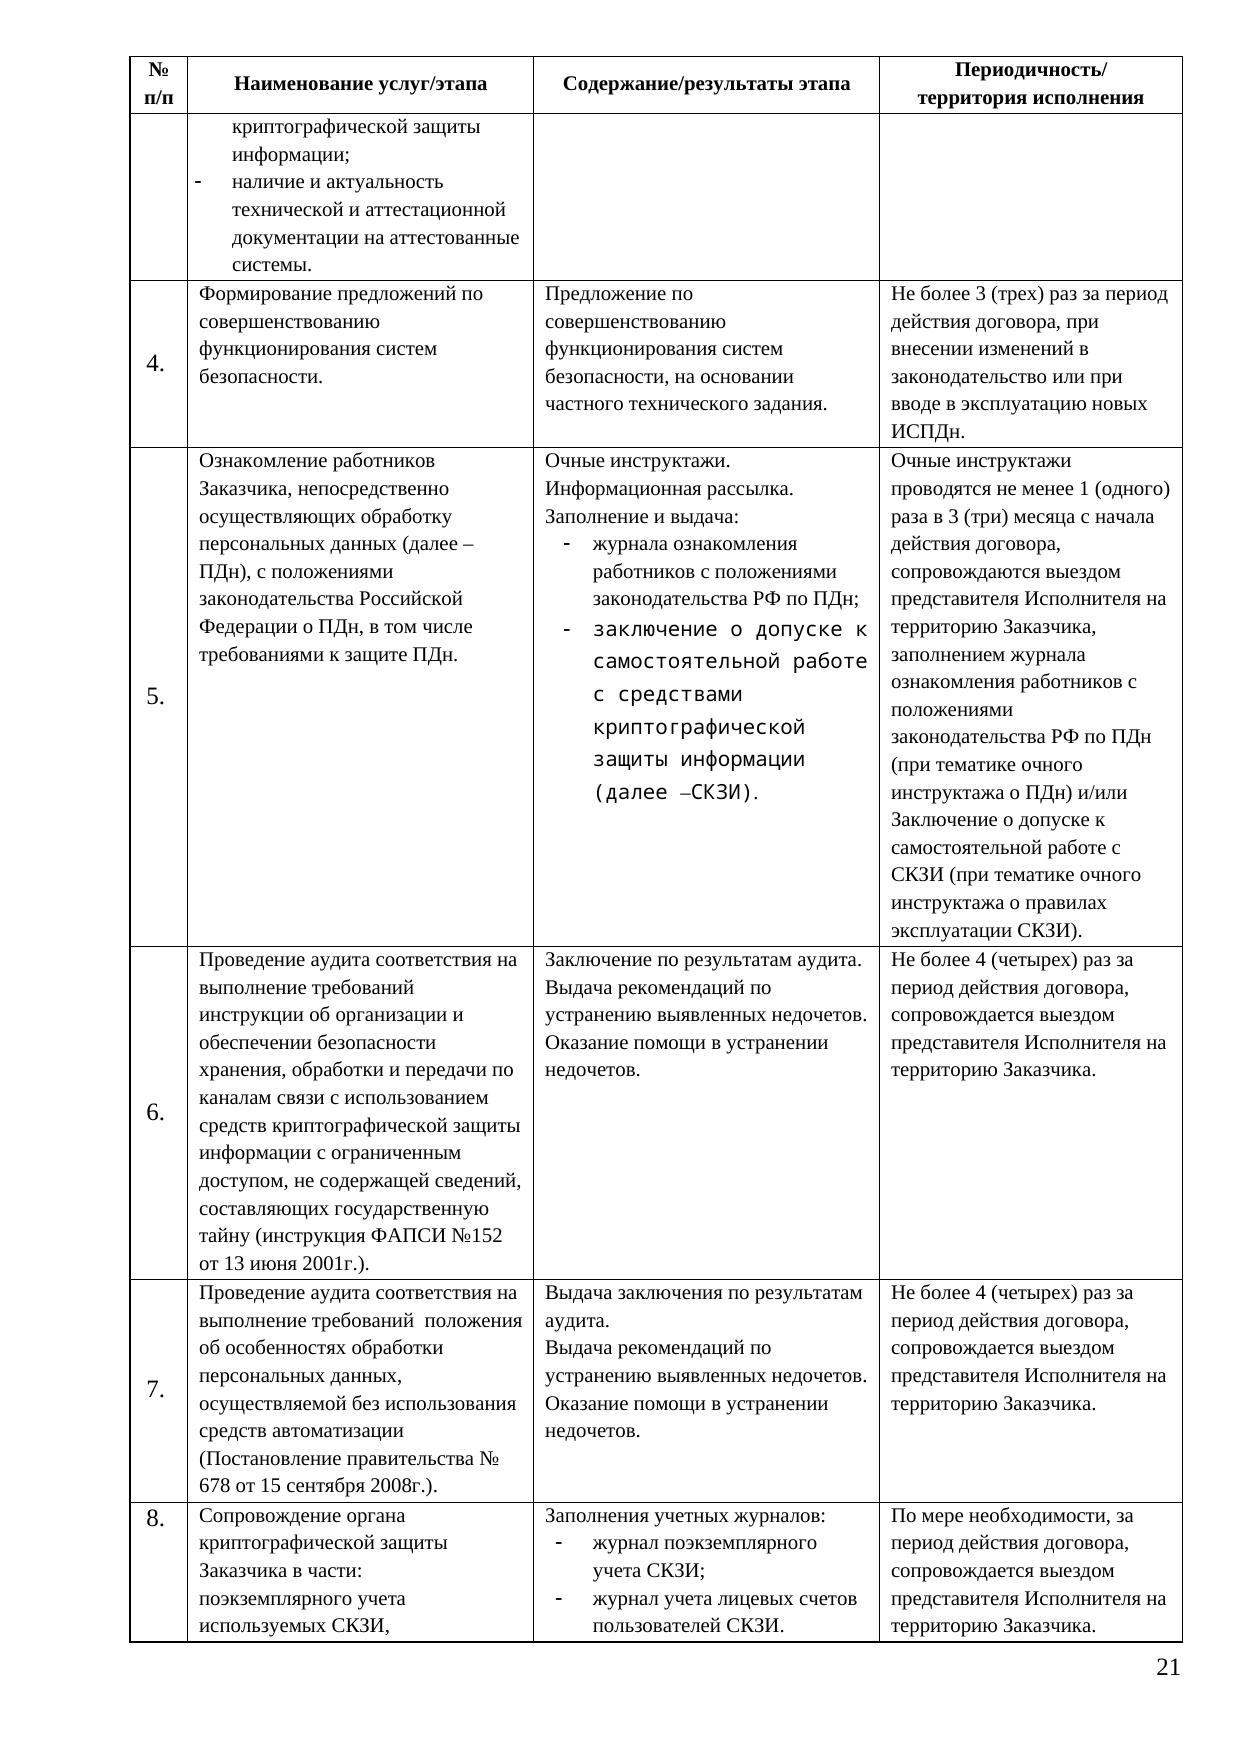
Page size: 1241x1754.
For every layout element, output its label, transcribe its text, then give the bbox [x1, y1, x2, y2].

table_cell [131, 281, 187, 447]
table_cell Очные инструктажи проводятся не менее 1 (одного) раза в 3 (три) месяца с начала действия договора, сопровождаются выездом представителя Исполнителя на территорию Заказчика, заполнением журнала ознакомления работников с положениями законодательства РФ по ПДн (при тематике очного инструктажа о ПДн) и/или Заключение о допуске к самостоятельной работе с СКЗИ (при тематике очного инструктажа о правилах эксплуатации СКЗИ). [880, 448, 1182, 946]
table_cell [131, 1280, 187, 1502]
table_cell [131, 448, 187, 946]
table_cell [880, 114, 1182, 280]
table_cell Заключение по результатам аудита. Выдача рекомендаций по устранению выявленных недочетов. Оказание помощи в устранении недочетов. [534, 947, 879, 1279]
table_cell Проведение аудита соответствия на выполнение требований положения об особенностях обработки персональных данных, осуществляемой без использования средств автоматизации (Постановление правительства № 678 от 15 сентября 2008г.). [188, 1280, 533, 1502]
table_cell Ознакомление работников Заказчика, непосредственно осуществляющих обработку персональных данных (далее – ПДн), с положениями законодательства Российской Федерации о ПДн, в том числе требованиями к защите ПДн. [188, 448, 533, 946]
table_cell Формирование предложений по совершенствованию функционирования систем безопасности. [188, 281, 533, 447]
table_header № п/п [131, 57, 187, 113]
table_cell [534, 114, 879, 280]
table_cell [880, 1503, 1182, 1641]
table_cell Не более 4 (четырех) раз за период действия договора, сопровождается выездом представителя Исполнителя на территорию Заказчика. [880, 1280, 1182, 1502]
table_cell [188, 1503, 533, 1641]
table_cell Очные инструктажи. Информационная рассылка. Заполнение и выдача: журнала ознакомления работников с положениями законодательства РФ по ПДн; заключение о допуске к самостоятельной работе с средствами криптографической защиты информации (далее –СКЗИ). [534, 448, 879, 946]
table_cell [131, 947, 187, 1279]
table_cell Выдача заключения по результатам аудита. Выдача рекомендаций по устранению выявленных недочетов. Оказание помощи в устранении недочетов. [534, 1280, 879, 1502]
table_header Периодичность/ территория исполнения [880, 57, 1182, 113]
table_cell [534, 1503, 879, 1641]
table_cell Предложение по совершенствованию функционирования систем безопасности, на основании частного технического задания. [534, 281, 879, 447]
table_header Содержание/результаты этапа [534, 57, 879, 113]
table_cell [131, 114, 187, 280]
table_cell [188, 114, 533, 280]
table_header Наименование услуг/этапа [188, 57, 533, 113]
table_cell Не более 4 (четырех) раз за период действия договора, сопровождается выездом представителя Исполнителя на территорию Заказчика. [880, 947, 1182, 1279]
table_cell Не более 3 (трех) раз за период действия договора, при внесении изменений в законодательство или при вводе в эксплуатацию новых ИСПДн. [880, 281, 1182, 447]
table_cell Проведение аудита соответствия на выполнение требований инструкции об организации и обеспечении безопасности хранения, обработки и передачи по каналам связи с использованием средств криптографической защиты информации с ограниченным доступом, не содержащей сведений, составляющих государственную тайну (инструкция ФАПСИ №152 от 13 июня 2001г.). [188, 947, 533, 1279]
table_cell [131, 1503, 187, 1641]
